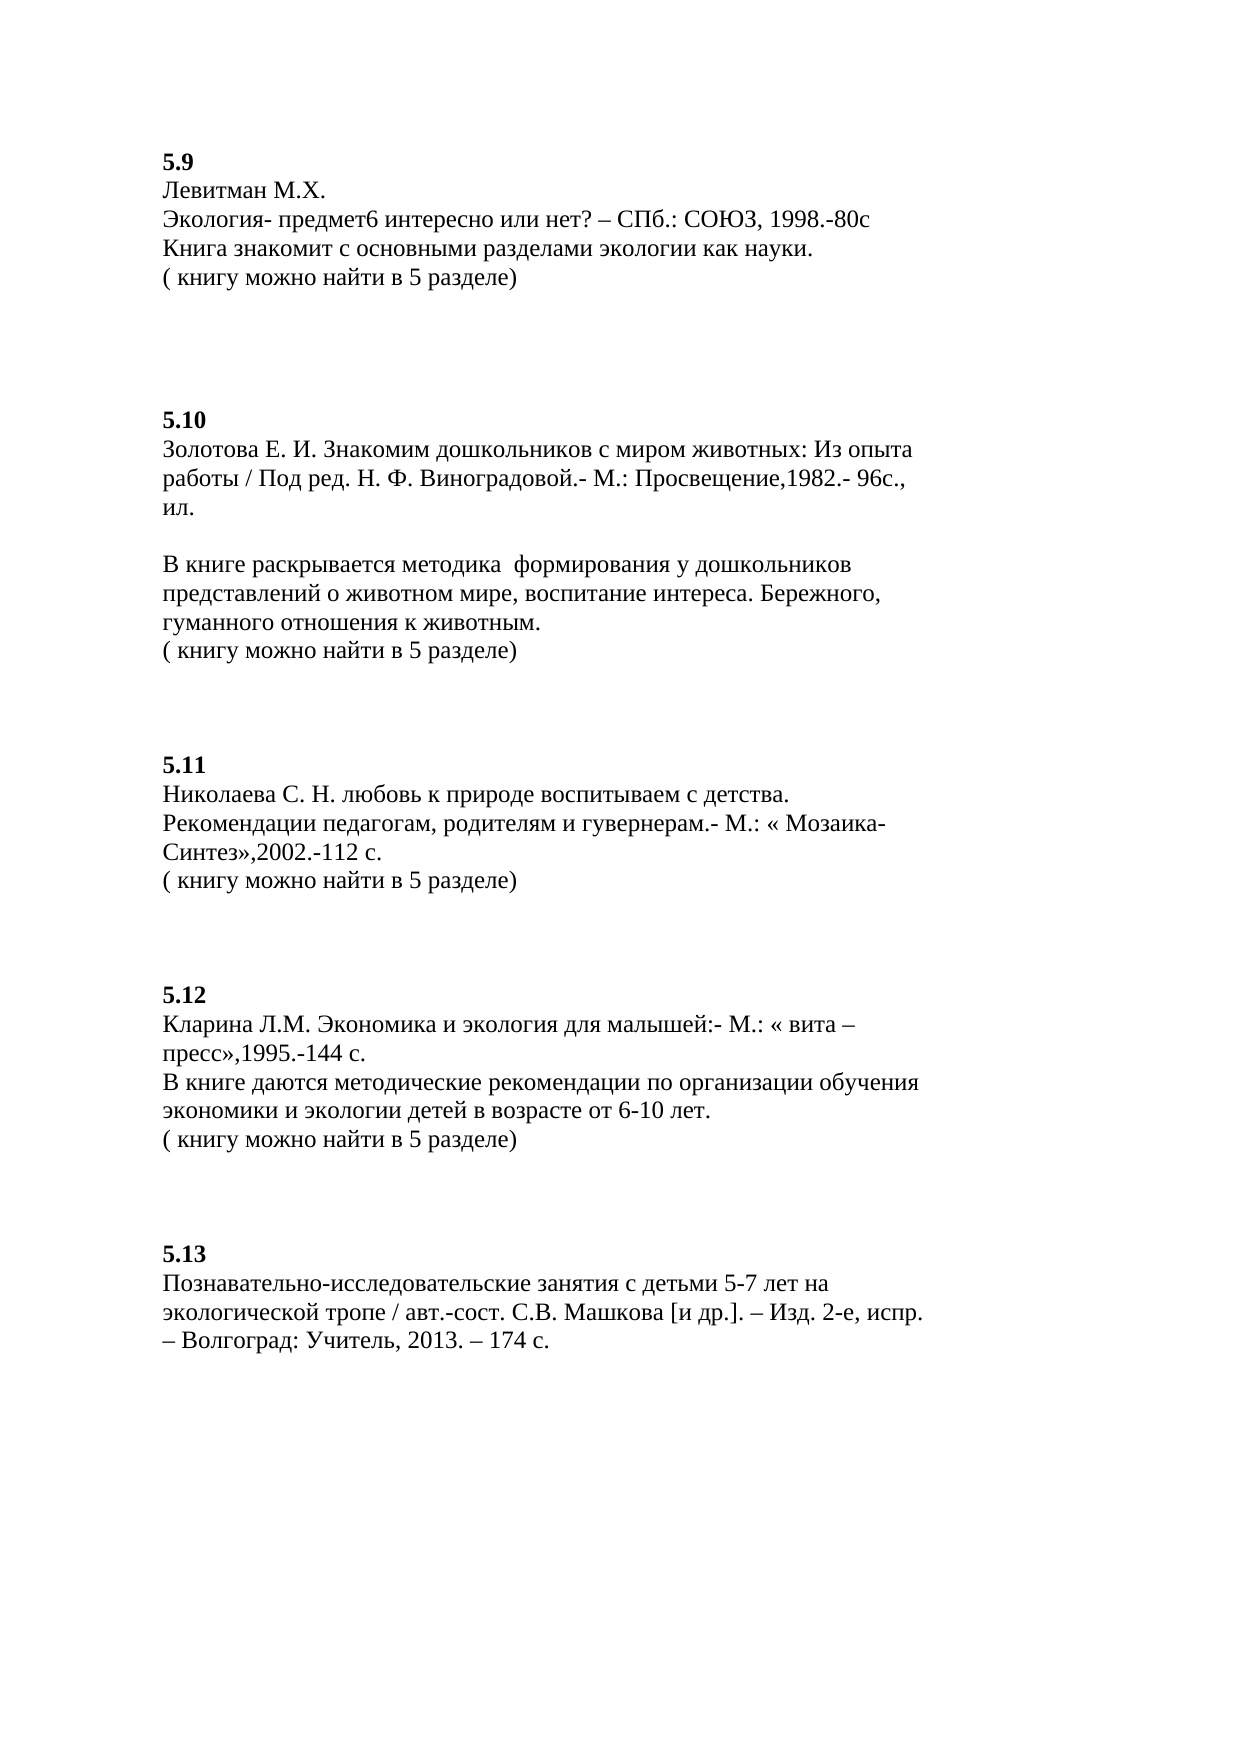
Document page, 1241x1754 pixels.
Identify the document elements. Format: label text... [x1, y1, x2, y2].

text 5.10 [162, 406, 930, 434]
text Познавательно-исследовательские занятия с детьми 5-7 лет на экологической тропе / авт.-сост. С.В. Машкова [и др.]. – Изд. 2-е, испр. – Волгоград: Учитель, 2013. – 174 с. [162, 1268, 930, 1354]
text 5.12 [162, 981, 930, 1009]
text Книга знакомит с основными разделами экологии как науки. [162, 233, 930, 262]
text В книге раскрывается методика формирования у дошкольников представлений о животном мире, воспитание интереса. Бережного, гуманного отношения к животным. [162, 549, 930, 636]
text Кларина Л.М. Экономика и экология для малышей:- М.: « вита – пресс»,1995.-144 с. [162, 1009, 930, 1067]
text Золотова Е. И. Знакомим дошкольников с миром животных: Из опыта работы / Под ред. Н. Ф. Виноградовой.- М.: Просвещение,1982.- 96с., ил. [162, 434, 930, 521]
text Николаева С. Н. любовь к природе воспитываем с детства. Рекомендации педагогам, родителям и гувернерам.- М.: « Мозаика- Синтез»,2002.-112 с. [162, 779, 930, 866]
text ( книгу можно найти в 5 разделе) [162, 636, 930, 664]
text 5.11 [162, 751, 930, 779]
text ( книгу можно найти в 5 разделе) [162, 262, 930, 291]
text В книге даются методические рекомендации по организации обучения экономики и экологии детей в возрасте от 6-10 лет. [162, 1067, 930, 1124]
text ( книгу можно найти в 5 разделе) [162, 866, 930, 894]
text Экология- предмет6 интересно или нет? – СПб.: СОЮЗ, 1998.-80с [162, 204, 930, 233]
text 5.13 [162, 1239, 930, 1268]
text Левитман М.Х. [162, 176, 930, 204]
text ( книгу можно найти в 5 разделе) [162, 1124, 930, 1153]
text 5.9 [162, 147, 930, 176]
